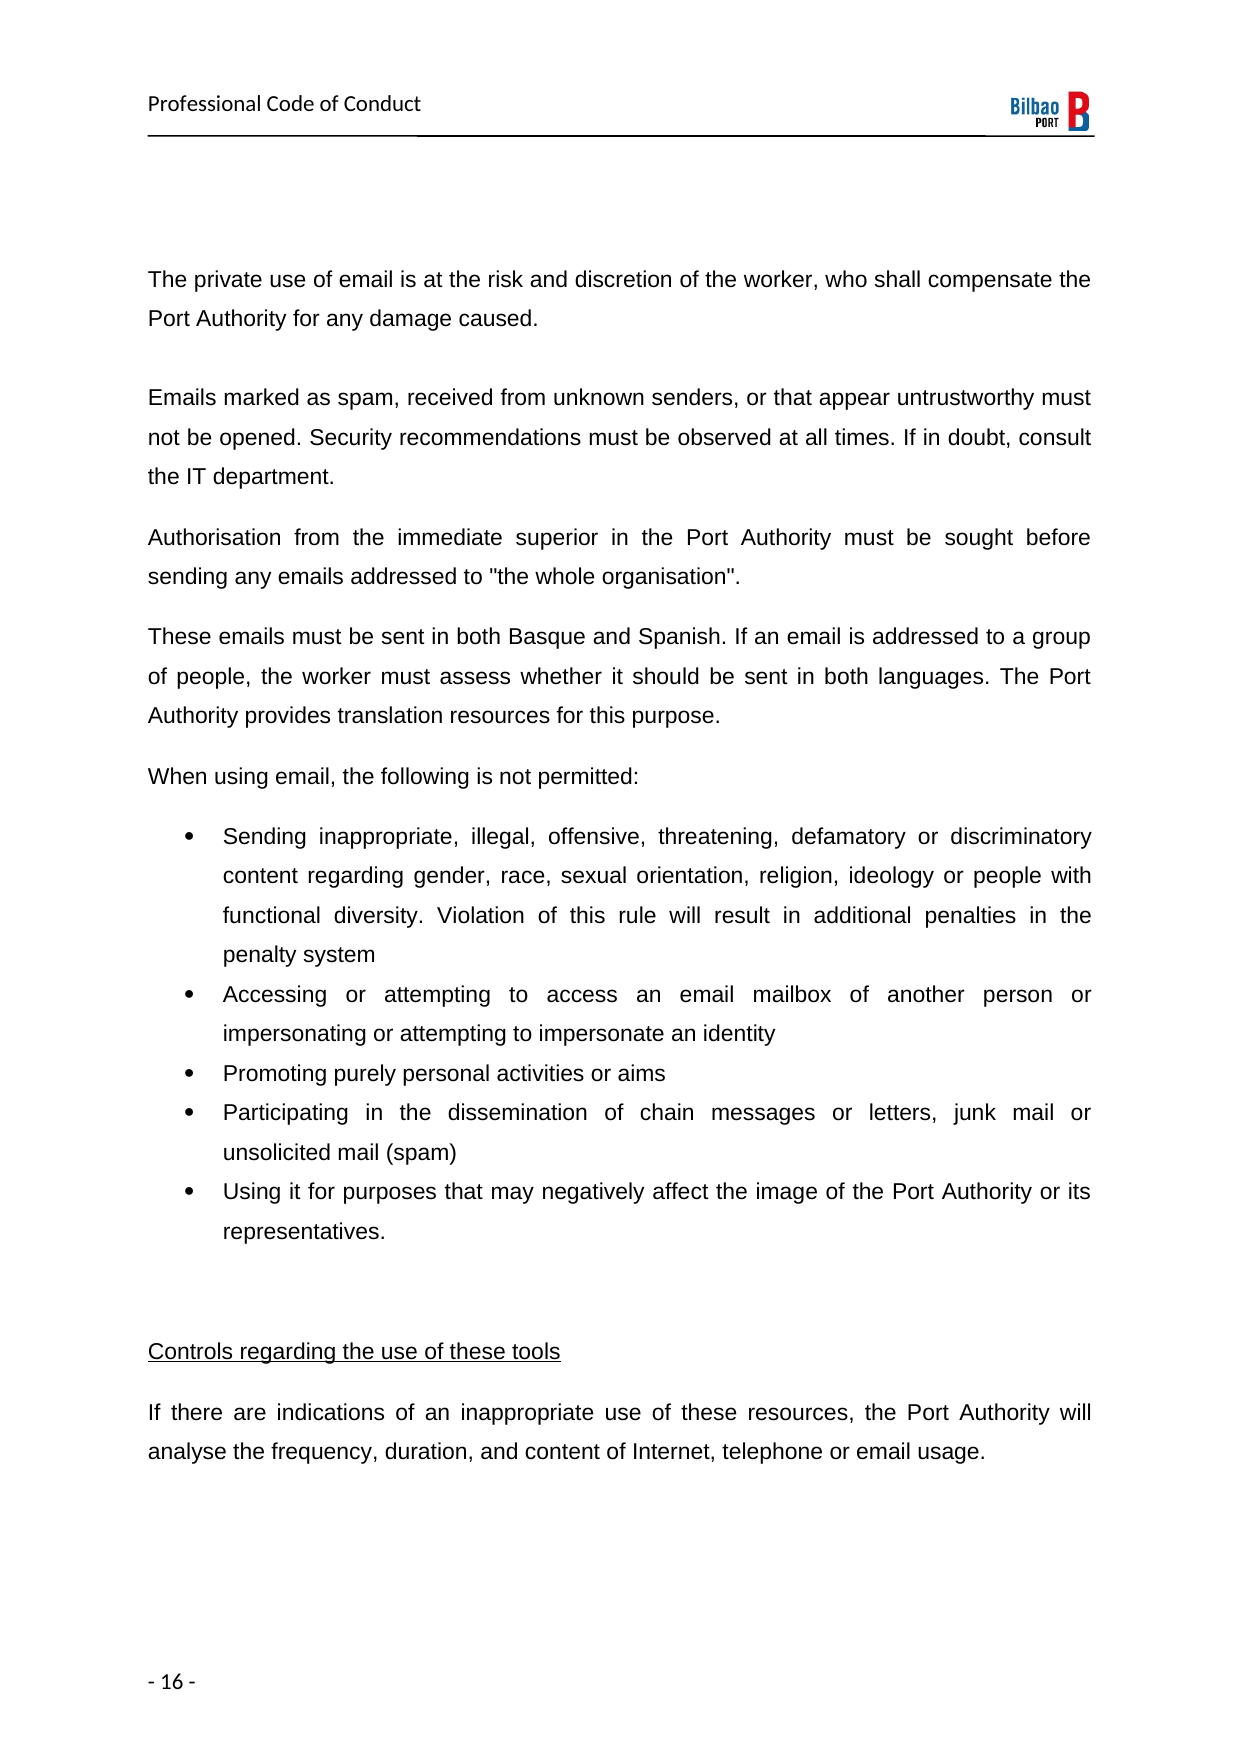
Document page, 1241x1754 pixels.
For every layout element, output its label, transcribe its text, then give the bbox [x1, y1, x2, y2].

text When using email, the following is not permitted: [148, 763, 1092, 789]
list Participating in the dissemination of chain messages or letters, junk mail or unsolicited mail (spam) [185, 1099, 1092, 1165]
picture [1011, 90, 1089, 131]
text These emails must be sent in both Basque and Spanish. If an email is addressed to a group of people, the worker must assess whether it should be sent in both languages. The Port Authority provides translation resources for this purpose. [148, 623, 1092, 729]
list Accessing or attempting to access an email mailbox of another person or impersonating or attempting to impersonate an identity [185, 981, 1092, 1047]
text Emails marked as spam, received from unknown senders, or that appear untrustworthy must not be opened. Security recommendations must be observed at all times. If in doubt, consult the IT department. [148, 384, 1092, 489]
list If there are indications of an inappropriate use of these resources, the Port Authority will analyse the frequency, duration, and content of Internet, telephone or email usage. [148, 1399, 1092, 1464]
list Using it for purposes that may negatively affect the image of the Port Authority or its representatives. [185, 1178, 1092, 1244]
text Controls regarding the use of these tools [148, 1338, 1092, 1365]
list Promoting purely personal activities or aims [185, 1060, 1092, 1086]
text Authorisation from the immediate superior in the Port Authority must be sought before sending any emails addressed to "the whole organisation". [148, 523, 1092, 589]
list Sending inappropriate, illegal, offensive, threatening, defamatory or discriminatory content regarding gender, race, sexual orientation, religion, ideology or people with functional diversity. Violation of this rule will result in additional penalties in the penalty system [185, 823, 1092, 968]
text The private use of email is at the risk and discretion of the worker, who shall compensate the Port Authority for any damage caused. [148, 266, 1092, 332]
